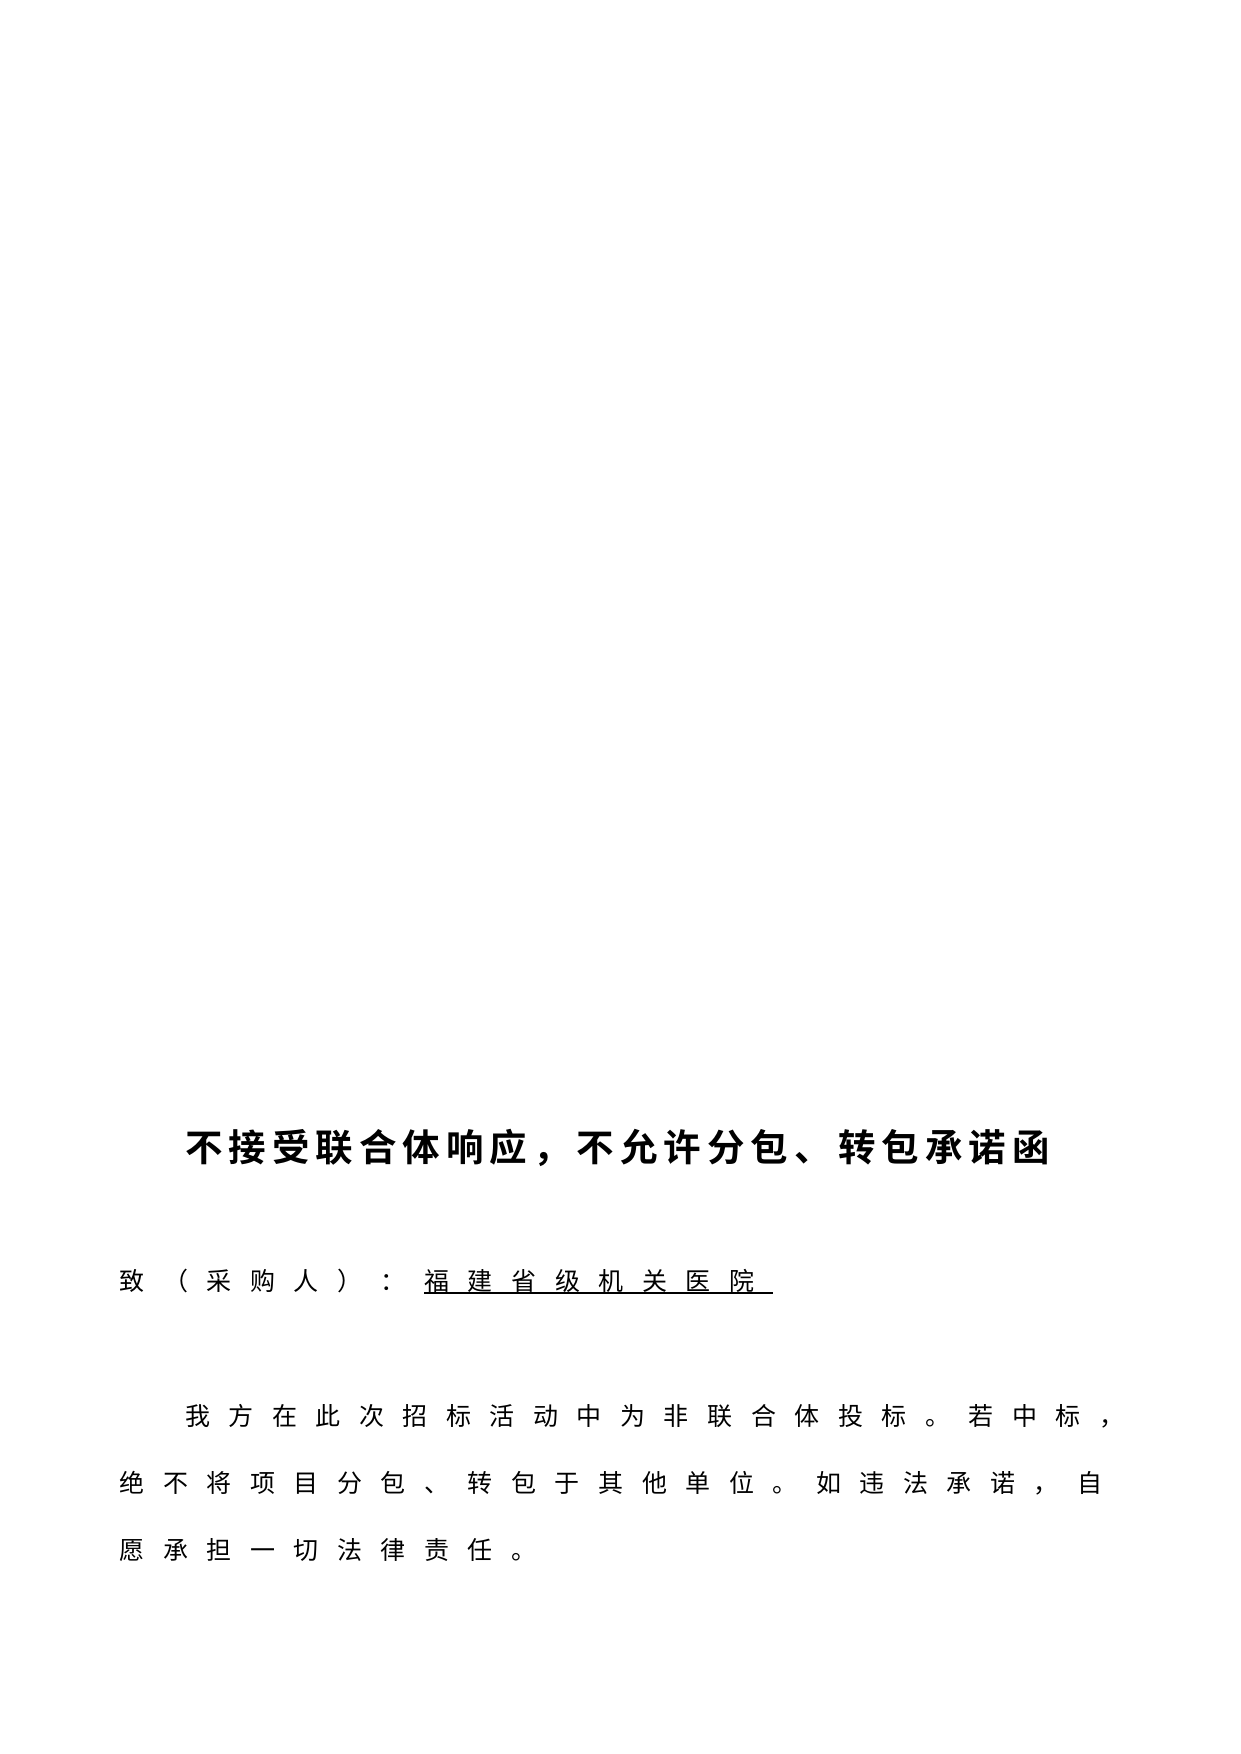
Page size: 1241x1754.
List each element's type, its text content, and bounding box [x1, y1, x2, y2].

text 致（采购人）：福建省级机关医院 [119, 1246, 1121, 1313]
text 我方在此次招标活动中为非联合体投标。若中标，绝不将项目分包、转包于其他单位。如违法承诺，自愿承担一切法律责任。 [119, 1380, 1121, 1582]
text 不接受联合体响应，不允许分包、转包承诺函 [119, 1111, 1121, 1178]
